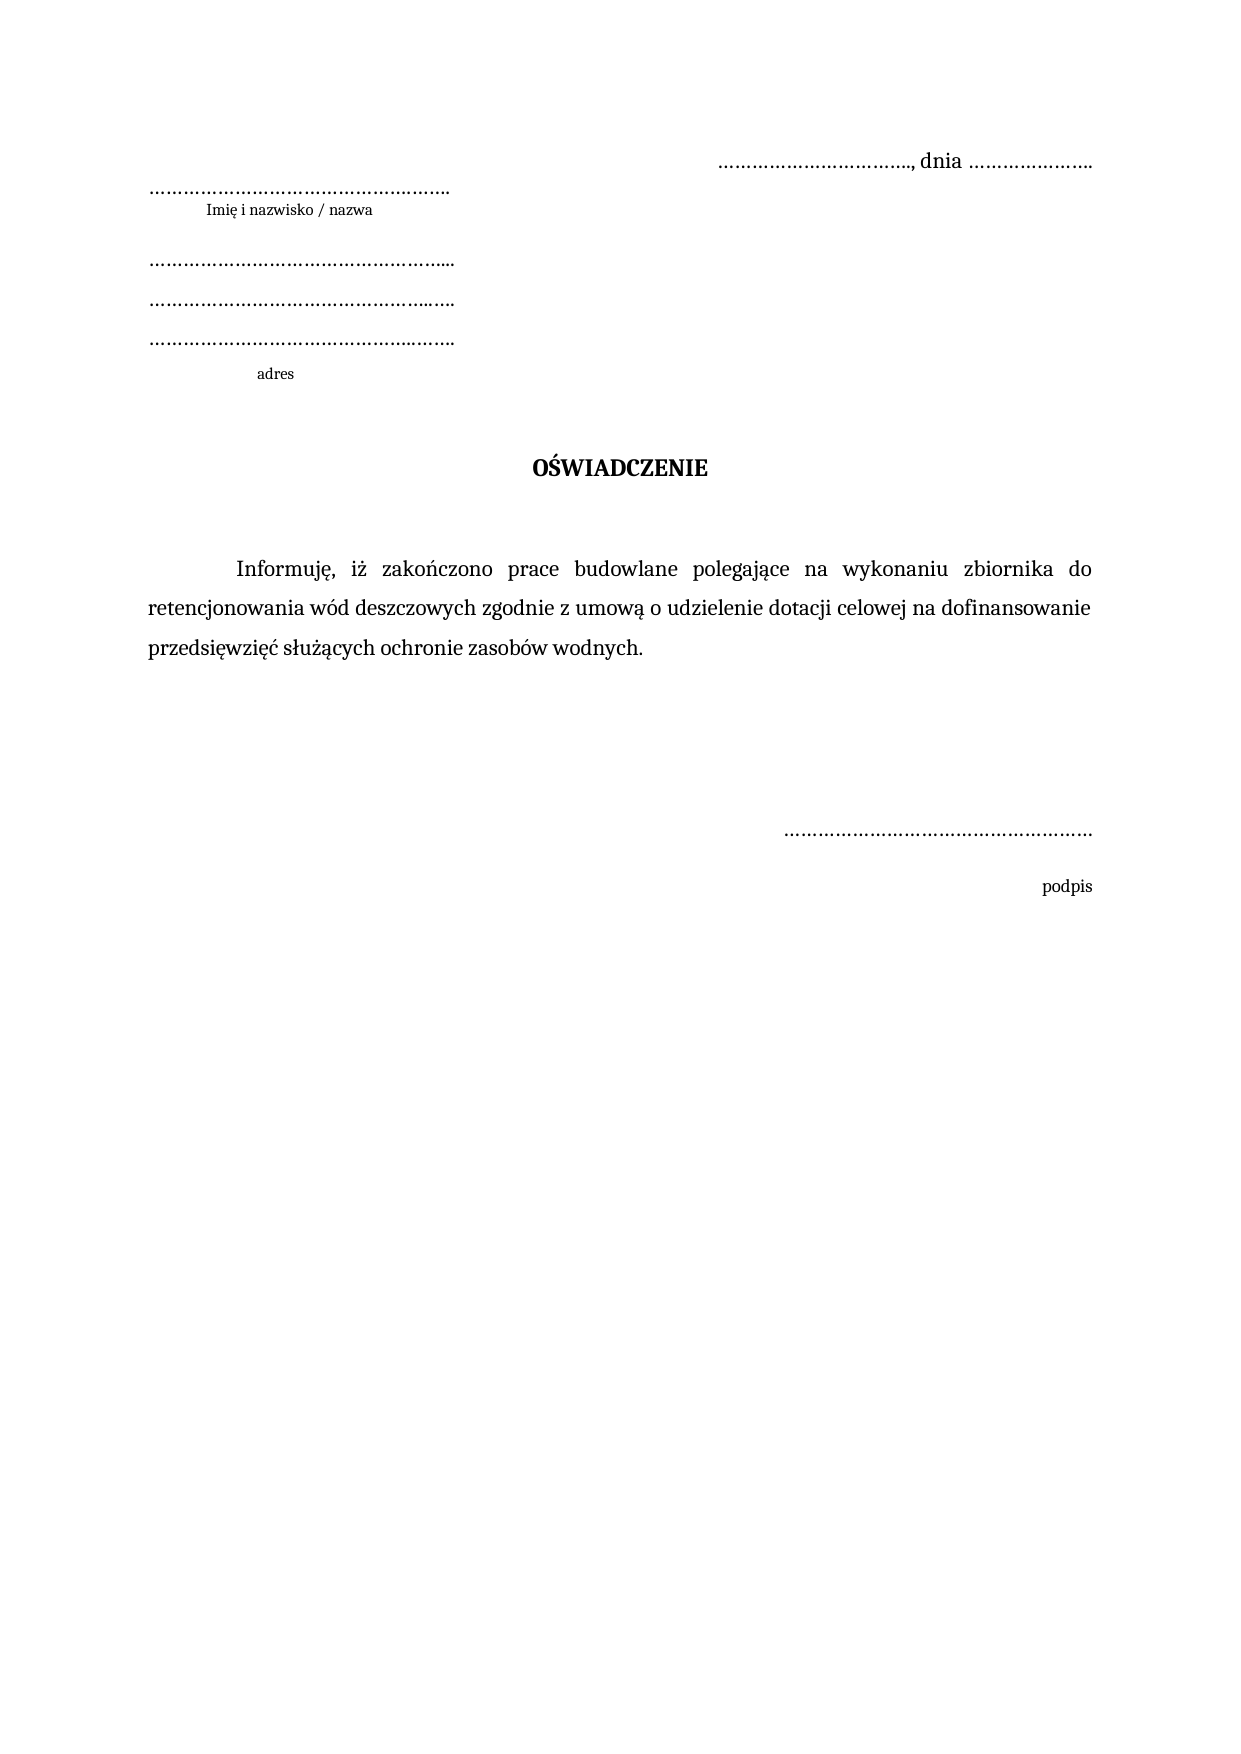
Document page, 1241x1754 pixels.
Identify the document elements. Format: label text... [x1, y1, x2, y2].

text ………………………………………..……. [148, 325, 1093, 351]
text podpis [148, 876, 1093, 897]
text …………………………………………..…. [148, 285, 1093, 312]
text ……………………………………………… [148, 815, 1093, 842]
text adres [148, 364, 1093, 383]
text ……………………………., dnia …………………. [148, 148, 1093, 174]
text OŚWIADCZENIE [148, 454, 1093, 482]
text ……………………………………………... [148, 246, 1093, 272]
text Imię i nazwisko / nazwa [148, 200, 1093, 219]
text ……………………………………….……. [148, 174, 1093, 200]
text Informuję, iż zakończono prace budowlane polegające na wykonaniu zbiornika do retencjonowania wód deszczowych zgodnie z umową o udzielenie dotacji celowej na dofinansowanie przedsięwzięć służących ochronie zasobów wodnych. [148, 556, 1093, 661]
